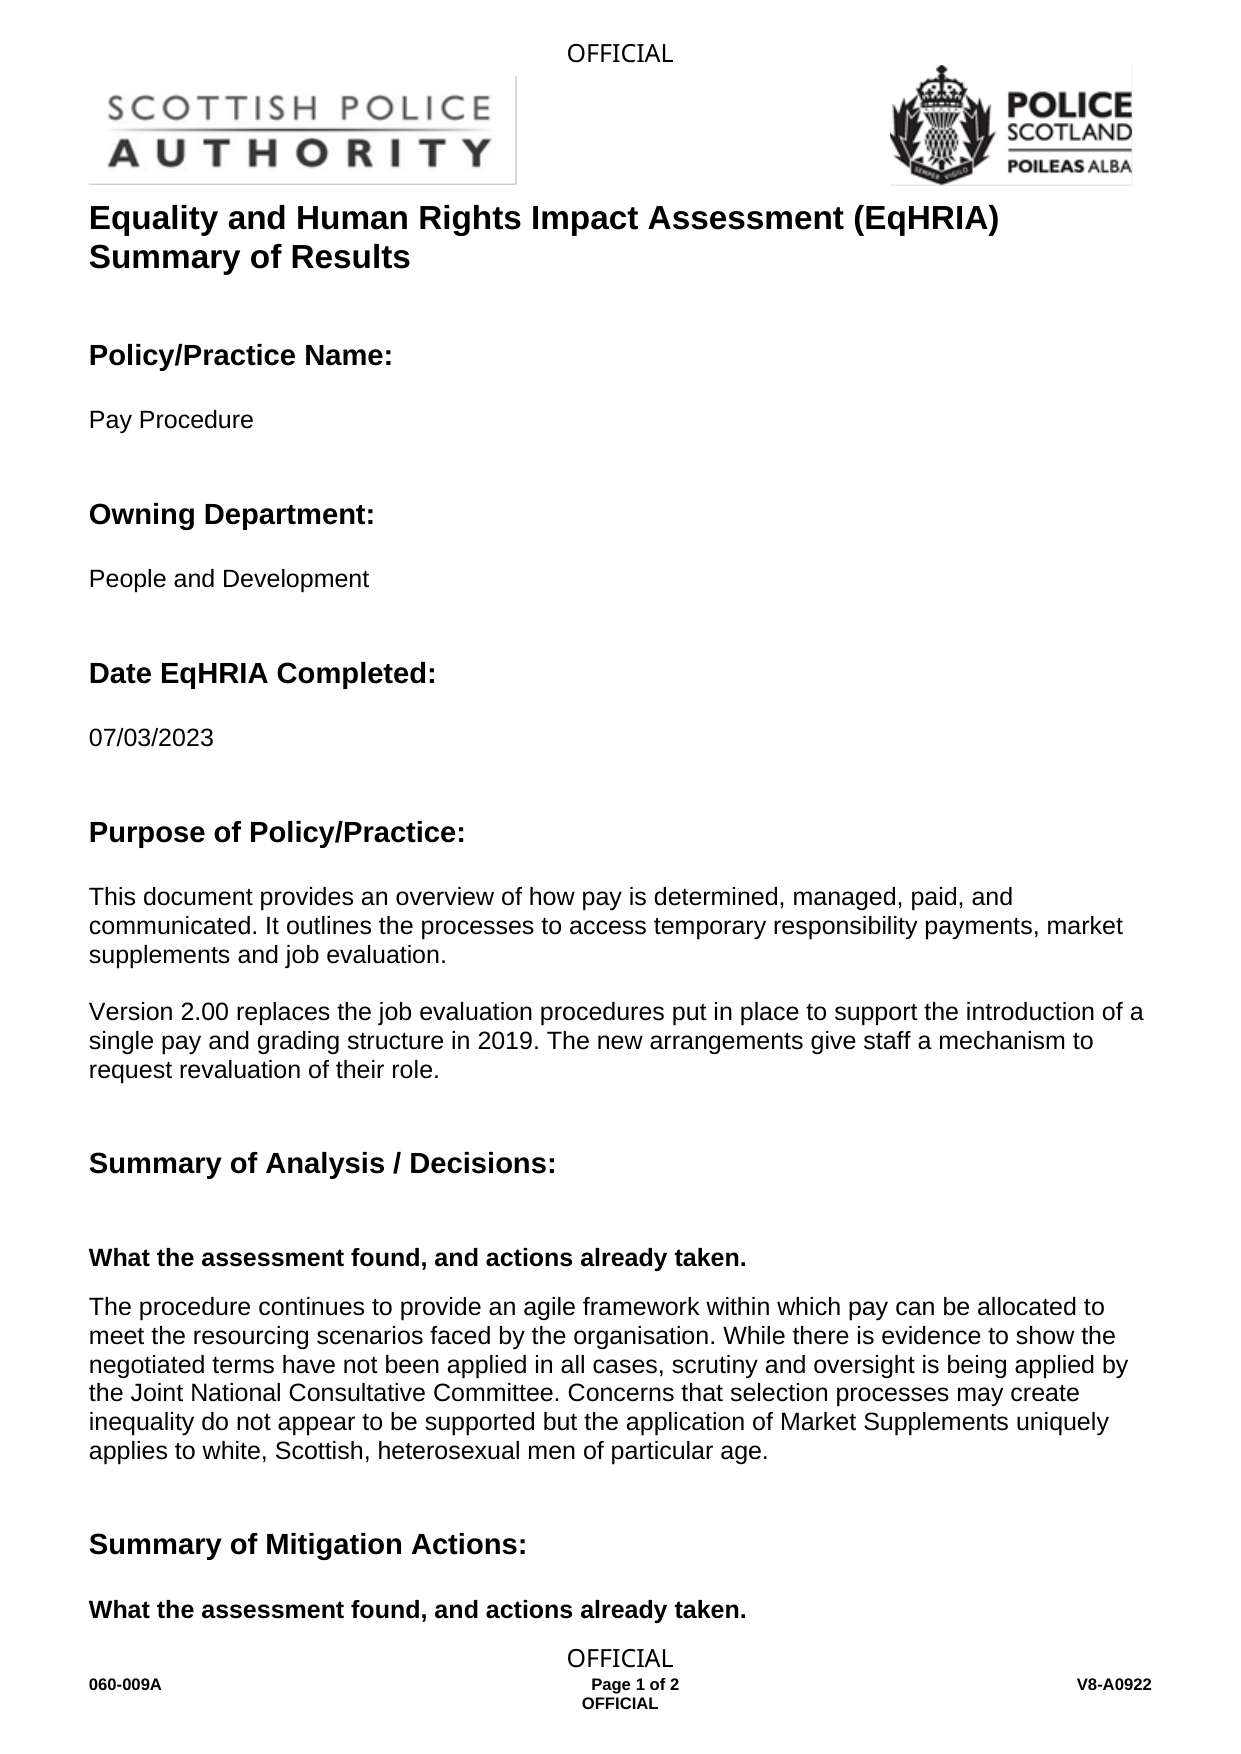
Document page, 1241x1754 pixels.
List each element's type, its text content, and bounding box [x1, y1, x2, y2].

text What the assessment found, and actions already taken. [89, 1595, 1152, 1623]
subtitle Policy/Practice Name: [89, 338, 1152, 371]
picture [888, 65, 1131, 184]
subtitle Purpose of Policy/Practice: [89, 814, 1152, 848]
text Summary of Results [89, 237, 1152, 275]
subtitle Summary of Analysis / Decisions: [89, 1146, 1152, 1179]
text Version 2.00 replaces the job evaluation procedures put in place to support the introduction of a single pay and grading structure in 2019. The new arrangements give staff a mechanism to request revaluation of their role. [89, 997, 1152, 1083]
subtitle Date EqHRIA Completed: [89, 656, 1152, 689]
text People and Development [89, 564, 1152, 593]
subtitle Summary of Mitigation Actions: [89, 1527, 1152, 1561]
text 07/03/2023 [89, 723, 1152, 752]
text Equality and Human Rights Impact Assessment (EqHRIA) [89, 198, 1152, 237]
text This document provides an overview of how pay is determined, managed, paid, and communicated. It outlines the processes to access temporary responsibility payments, market supplements and job evaluation. [89, 882, 1152, 968]
picture [88, 76, 518, 186]
text What the assessment found, and actions already taken. [89, 1242, 1152, 1271]
subtitle Owning Department: [89, 497, 1152, 530]
text The procedure continues to provide an agile framework within which pay can be allocated to meet the resourcing scenarios faced by the organisation. While there is evidence to show the negotiated terms have not been applied in all cases, scrutiny and oversight is being applied by the Joint National Consultative Committee. Concerns that selection processes may create inequality do not appear to be supported but the application of Market Supplements uniquely applies to white, Scottish, heterosexual men of particular age. [89, 1292, 1152, 1464]
text Pay Procedure [89, 405, 1152, 434]
